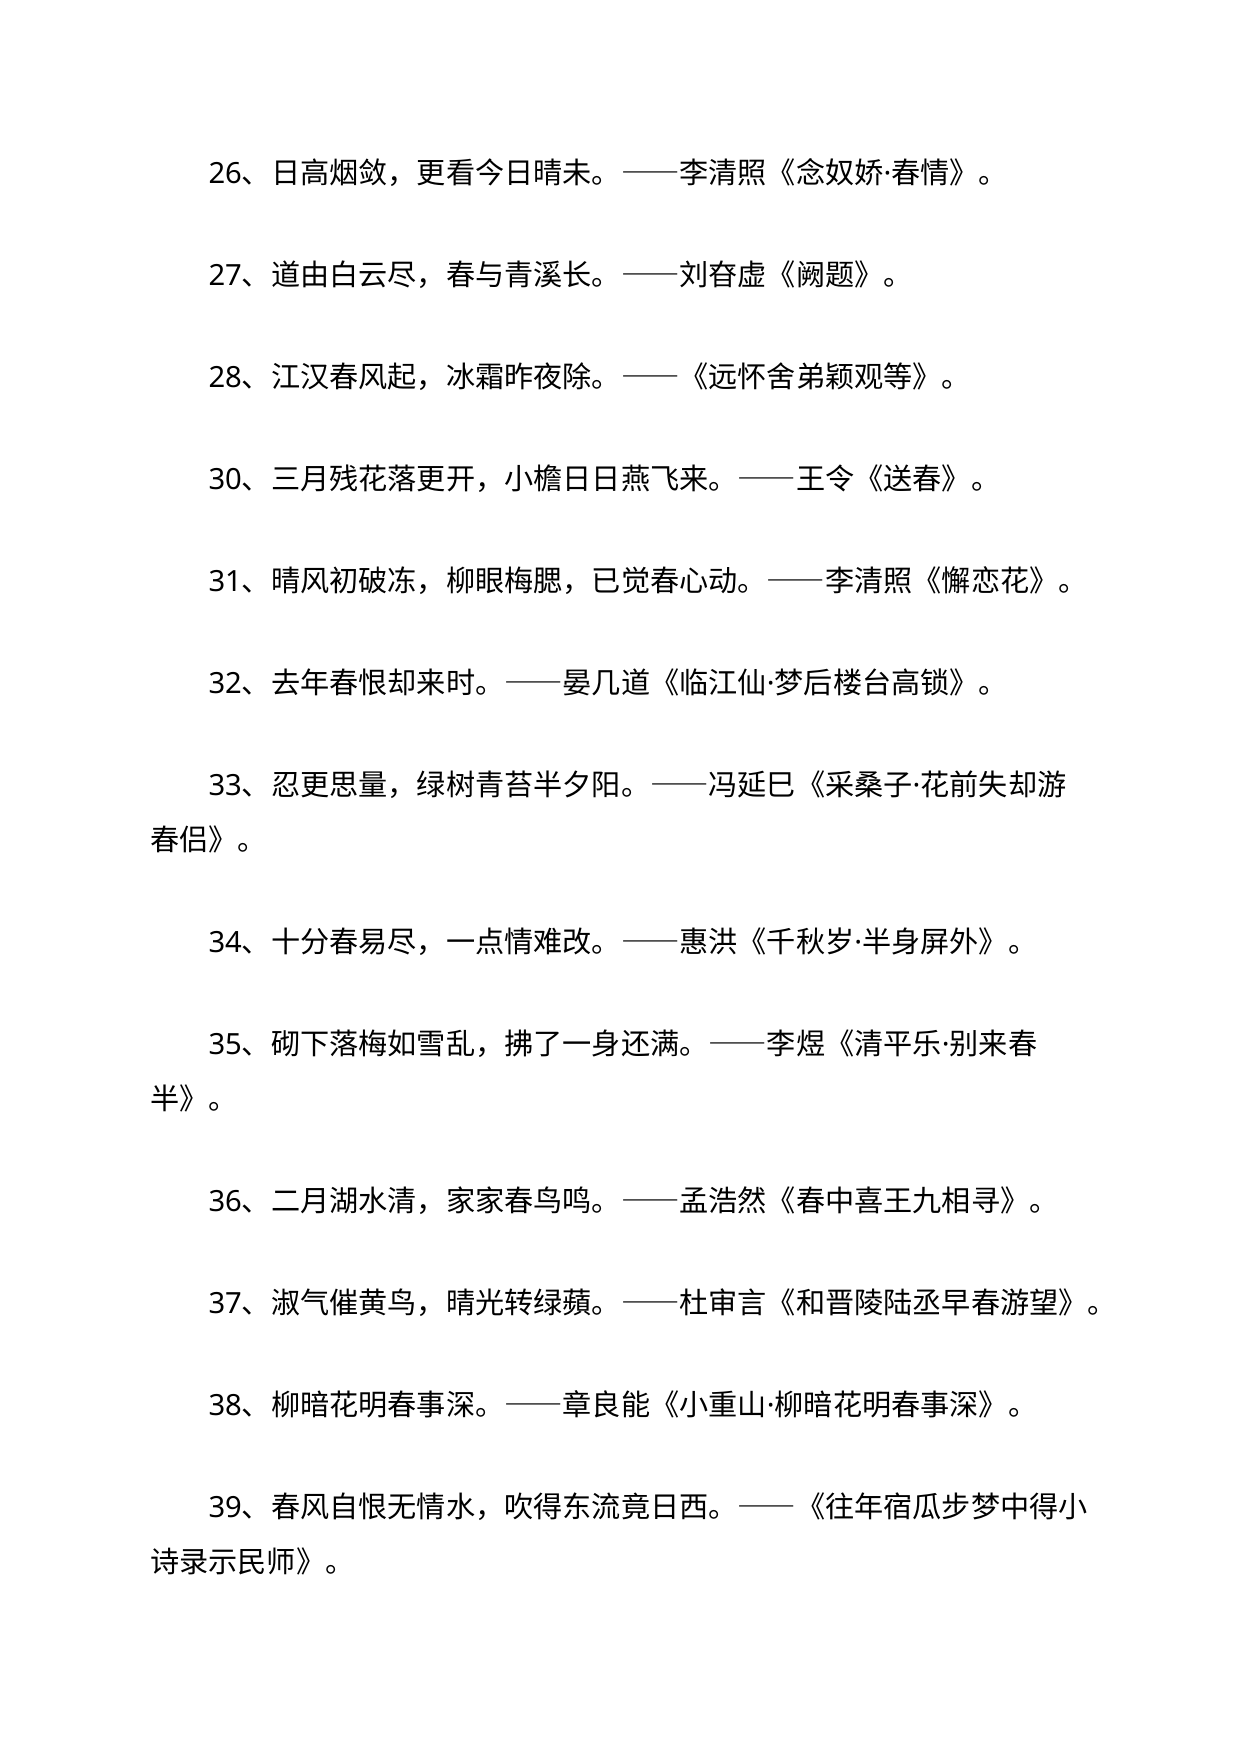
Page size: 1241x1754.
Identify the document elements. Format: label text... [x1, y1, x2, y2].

text 36、二月湖水清，家家春鸟鸣。——孟浩然《春中喜王九相寻》。 [150, 1177, 1090, 1220]
text 30、三月残花落更开，小檐日日燕飞来。——王令《送春》。 [150, 456, 1090, 498]
text 37、淑气催黄鸟，晴光转绿蘋。——杜审言《和晋陵陆丞早春游望》。 [150, 1279, 1090, 1322]
text 33、忍更思量，绿树青苔半夕阳。——冯延巳《采桑子·花前失却游春侣》。 [150, 762, 1090, 859]
text 39、春风自恨无情水，吹得东流竟日西。——《往年宿瓜步梦中得小诗录示民师》。 [150, 1483, 1090, 1581]
text 31、晴风初破冻，柳眼梅腮，已觉春心动。——李清照《懈恋花》。 [150, 558, 1090, 600]
text 34、十分春易尽，一点情难改。——惠洪《千秋岁·半身屏外》。 [150, 919, 1090, 961]
text 35、砌下落梅如雪乱，拂了一身还满。——李煜《清平乐·别来春半》。 [150, 1021, 1090, 1118]
text 32、去年春恨却来时。——晏几道《临江仙·梦后楼台高锁》。 [150, 660, 1090, 702]
text 28、江汉春风起，冰霜昨夜除。——《远怀舍弟颖观等》。 [150, 354, 1090, 396]
text 38、柳暗花明春事深。——章良能《小重山·柳暗花明春事深》。 [150, 1381, 1090, 1424]
text 26、日高烟敛，更看今日晴未。——李清照《念奴娇·春情》。 [150, 150, 1090, 192]
text 27、道由白云尽，春与青溪长。——刘昚虚《阙题》。 [150, 252, 1090, 294]
